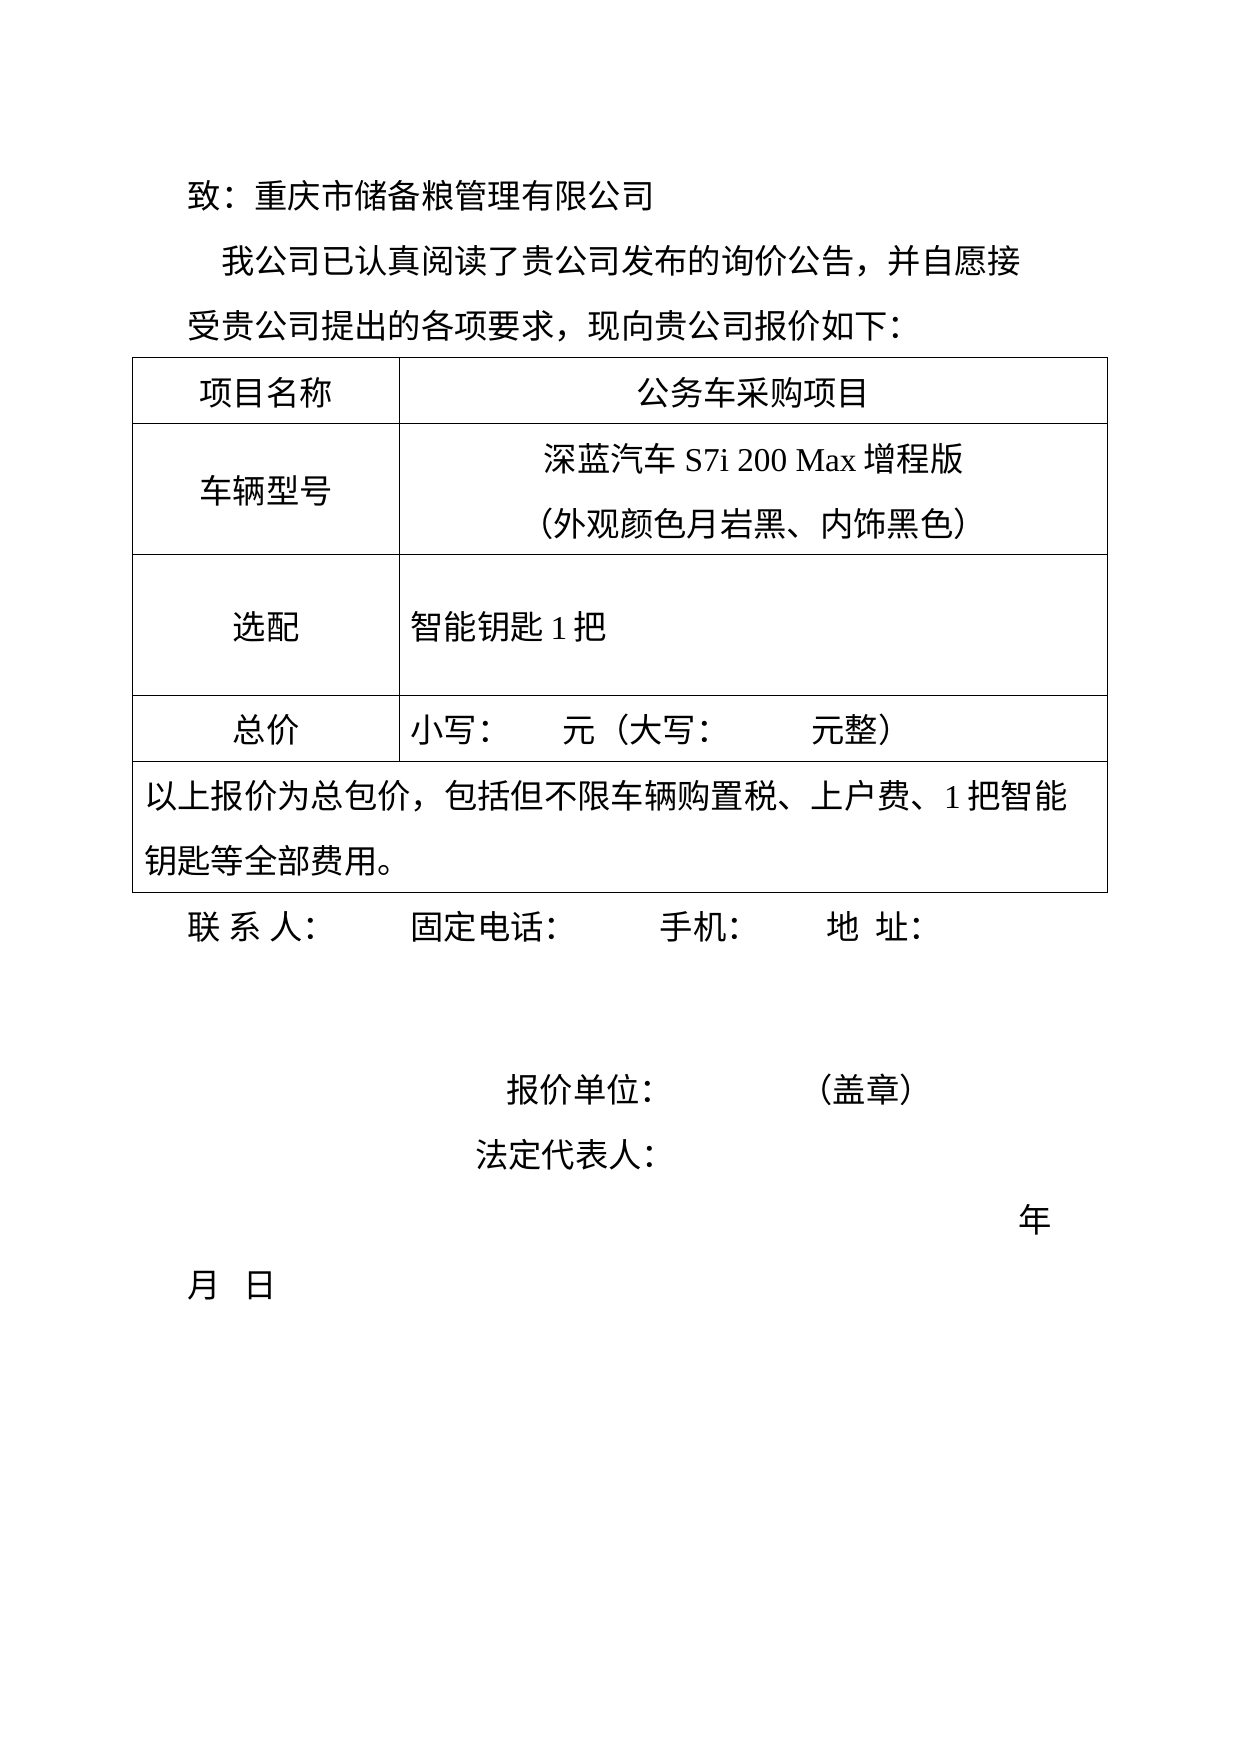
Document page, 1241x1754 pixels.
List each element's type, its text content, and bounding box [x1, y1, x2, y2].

text 法定代表人： [406, 1120, 1053, 1185]
table_cell 选配 [133, 555, 399, 694]
table_cell 智能钥匙1把 [400, 555, 1107, 694]
text 我公司已认真阅读了贵公司发布的询价公告，并自愿接受贵公司提出的各项要求，现向贵公司报价如下： [187, 227, 1053, 357]
table_header 公务车采购项目 [400, 358, 1107, 423]
table_cell 总价 [133, 696, 399, 761]
text 致：重庆市储备粮管理有限公司 [187, 162, 1053, 227]
table_cell 车辆型号 [133, 424, 399, 554]
table_cell 以上报价为总包价，包括但不限车辆购置税、上户费、1把智能钥匙等全部费用。 [133, 762, 1107, 892]
text 报价单位： （盖章） [406, 1055, 1053, 1120]
text 联 系 人： 固定电话： 手机： 地 址： [187, 893, 1053, 958]
text 年 月 日 [187, 1185, 1053, 1315]
table_cell 小写： 元（大写： 元整） [400, 696, 1107, 761]
table_header 项目名称 [133, 358, 399, 423]
